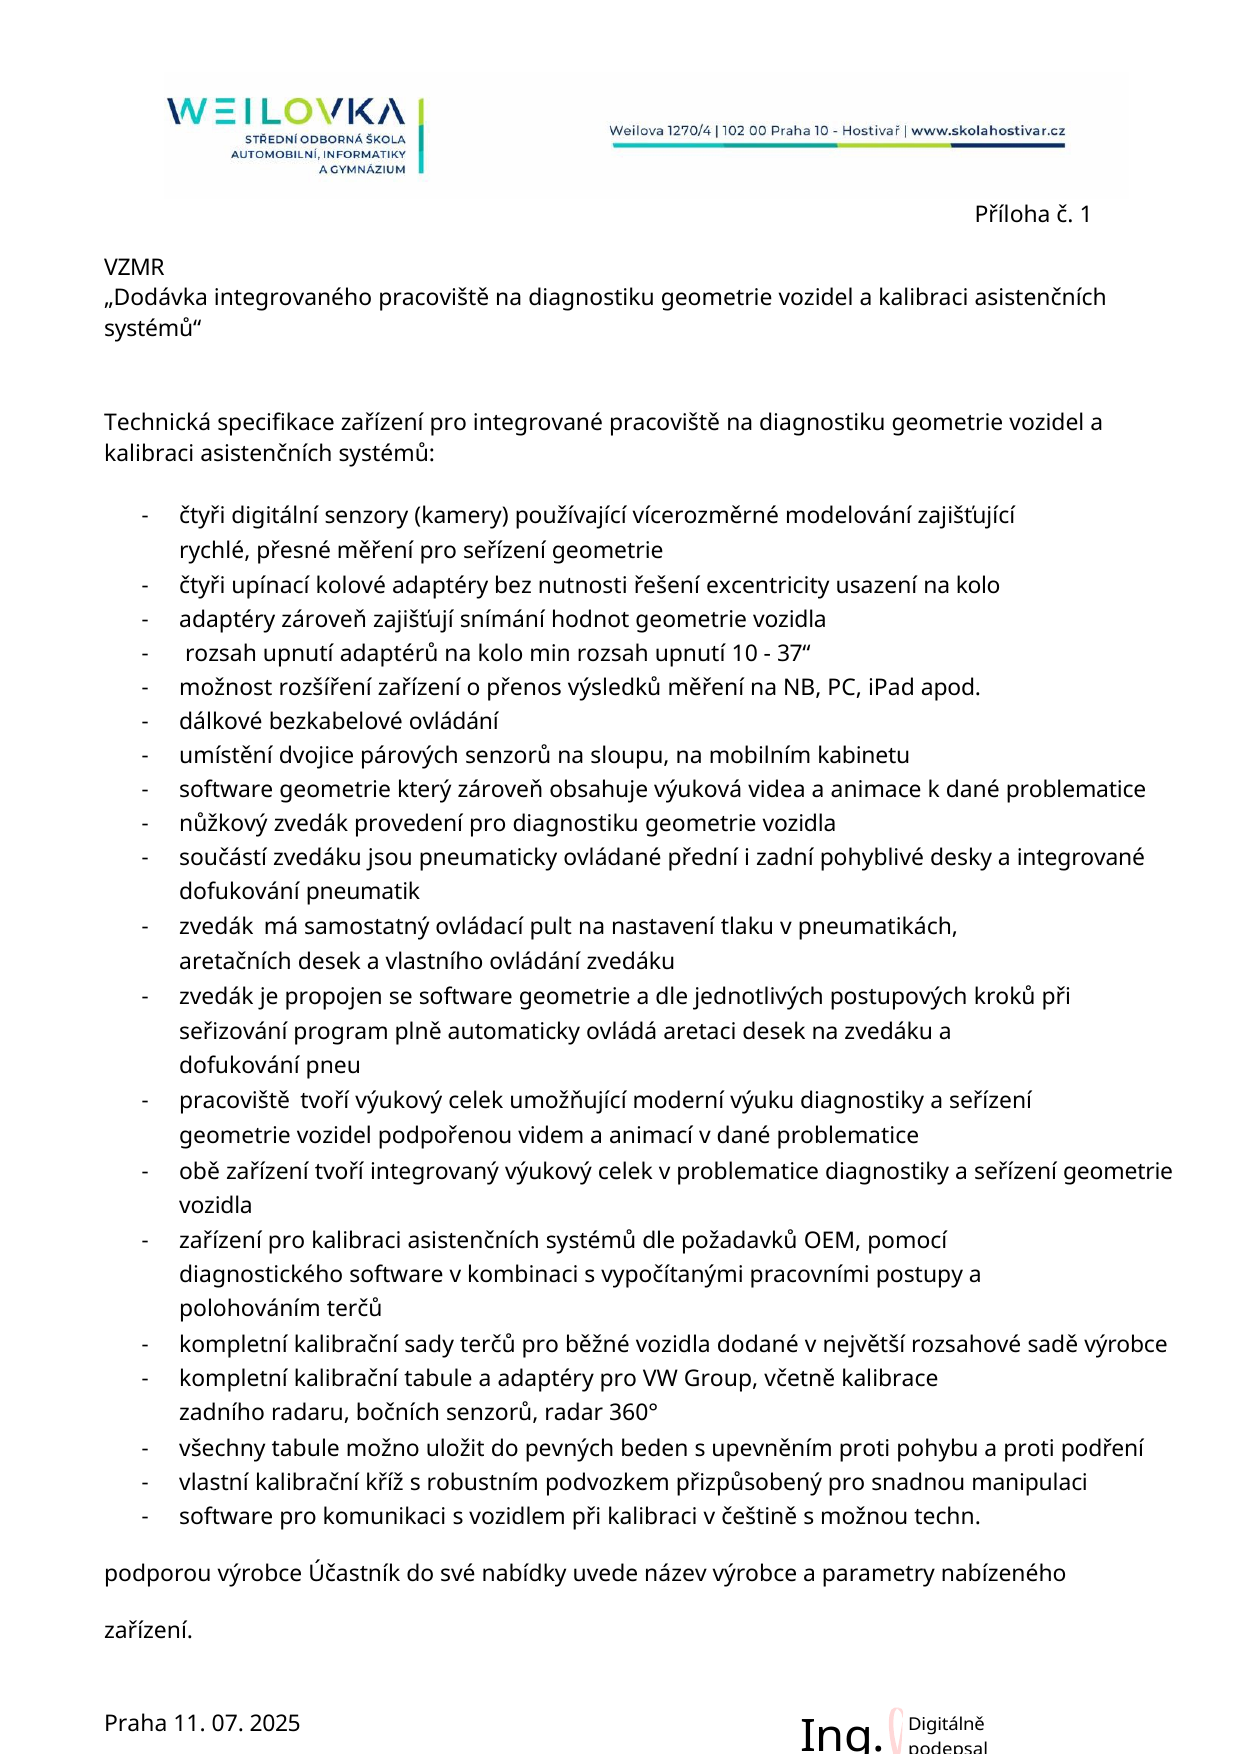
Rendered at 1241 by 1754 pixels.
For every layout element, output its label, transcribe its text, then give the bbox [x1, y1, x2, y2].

list software geometrie který zároveň obsahuje výuková videa a animace k dané problematice [141, 773, 1181, 804]
text Příloha č. 1 [44, 198, 1093, 229]
list rozsah upnutí adaptérů na kolo min rozsah upnutí 10 - 37“ [141, 637, 1181, 668]
list zařízení pro kalibraci asistenčních systémů dle požadavků OEM, pomocí diagnostického software v kombinaci s vypočítanými pracovními postupy a polohováním terčů [141, 1224, 1023, 1324]
list obě zařízení tvoří integrovaný výukový celek v problematice diagnostiky a seřízení geometrie [141, 1154, 1181, 1186]
list kompletní kalibrační tabule a adaptéry pro VW Group, včetně kalibrace zadního radaru, bočních senzorů, radar 360° [141, 1362, 1018, 1428]
text Technická specifikace zařízení pro integrované pracoviště na diagnostiku geometrie vozidel a kalibraci asistenčních systémů: [104, 406, 1181, 468]
list kompletní kalibrační sady terčů pro běžné vozidla dodané v největší rozsahové sadě výrobce [141, 1328, 1181, 1359]
list možnost rozšíření zařízení o přenos výsledků měření na NB, PC, iPad apod. [141, 671, 1181, 703]
list dálkové bezkabelové ovládání [141, 705, 1181, 736]
list čtyři digitální senzory (kamery) používající vícerozměrné modelování zajišťující rychlé, přesné měření pro seřízení geometrie [141, 499, 1067, 565]
list čtyři upínací kolové adaptéry bez nutnosti řešení excentricity usazení na kolo [141, 569, 1181, 600]
list umístění dvojice párových senzorů na sloupu, na mobilním kabinetu [141, 739, 1181, 770]
list nůžkový zvedák provedení pro diagnostiku geometrie vozidla [141, 807, 1181, 838]
list software pro komunikaci s vozidlem při kalibraci v češtině s možnou techn. podporou výrobce Účastník do své nabídky uvede název výrobce a parametry nabízeného zařízení. [104, 1500, 1079, 1646]
text vozidla [179, 1189, 1181, 1220]
list všechny tabule možno uložit do pevných beden s upevněním proti pohybu a proti podření [141, 1432, 1181, 1463]
text „Dodávka integrovaného pracoviště na diagnostiku geometrie vozidel a kalibraci asistenčních systémů“ [104, 281, 1181, 343]
text dofukování pneumatik [179, 875, 1181, 906]
list zvedák je propojen se software geometrie a dle jednotlivých postupových kroků při seřizování program plně automaticky ovládá aretaci desek na zvedáku a dofukování pneu [141, 980, 1076, 1080]
list pracoviště tvoří výukový celek umožňující moderní výuku diagnostiky a seřízení geometrie vozidel podpořenou videm a animací v dané problematice [141, 1084, 1044, 1150]
text VZMR [104, 254, 1181, 280]
text Praha 11. 07. 2025 [894, 1707, 1181, 1738]
text Praha 11. 07. 2025 [104, 1707, 893, 1738]
list adaptéry zároveň zajišťují snímání hodnot geometrie vozidla [141, 603, 1181, 634]
list součástí zvedáku jsou pneumaticky ovládané přední i zadní pohyblivé desky a integrované [141, 841, 1181, 872]
list zvedák má samostatný ovládací pult na nastavení tlaku v pneumatikách, aretačních desek a vlastního ovládání zvedáku [141, 910, 1076, 976]
picture [163, 72, 1129, 199]
list vlastní kalibrační kříž s robustním podvozkem přizpůsobený pro snadnou manipulaci [141, 1466, 1181, 1497]
